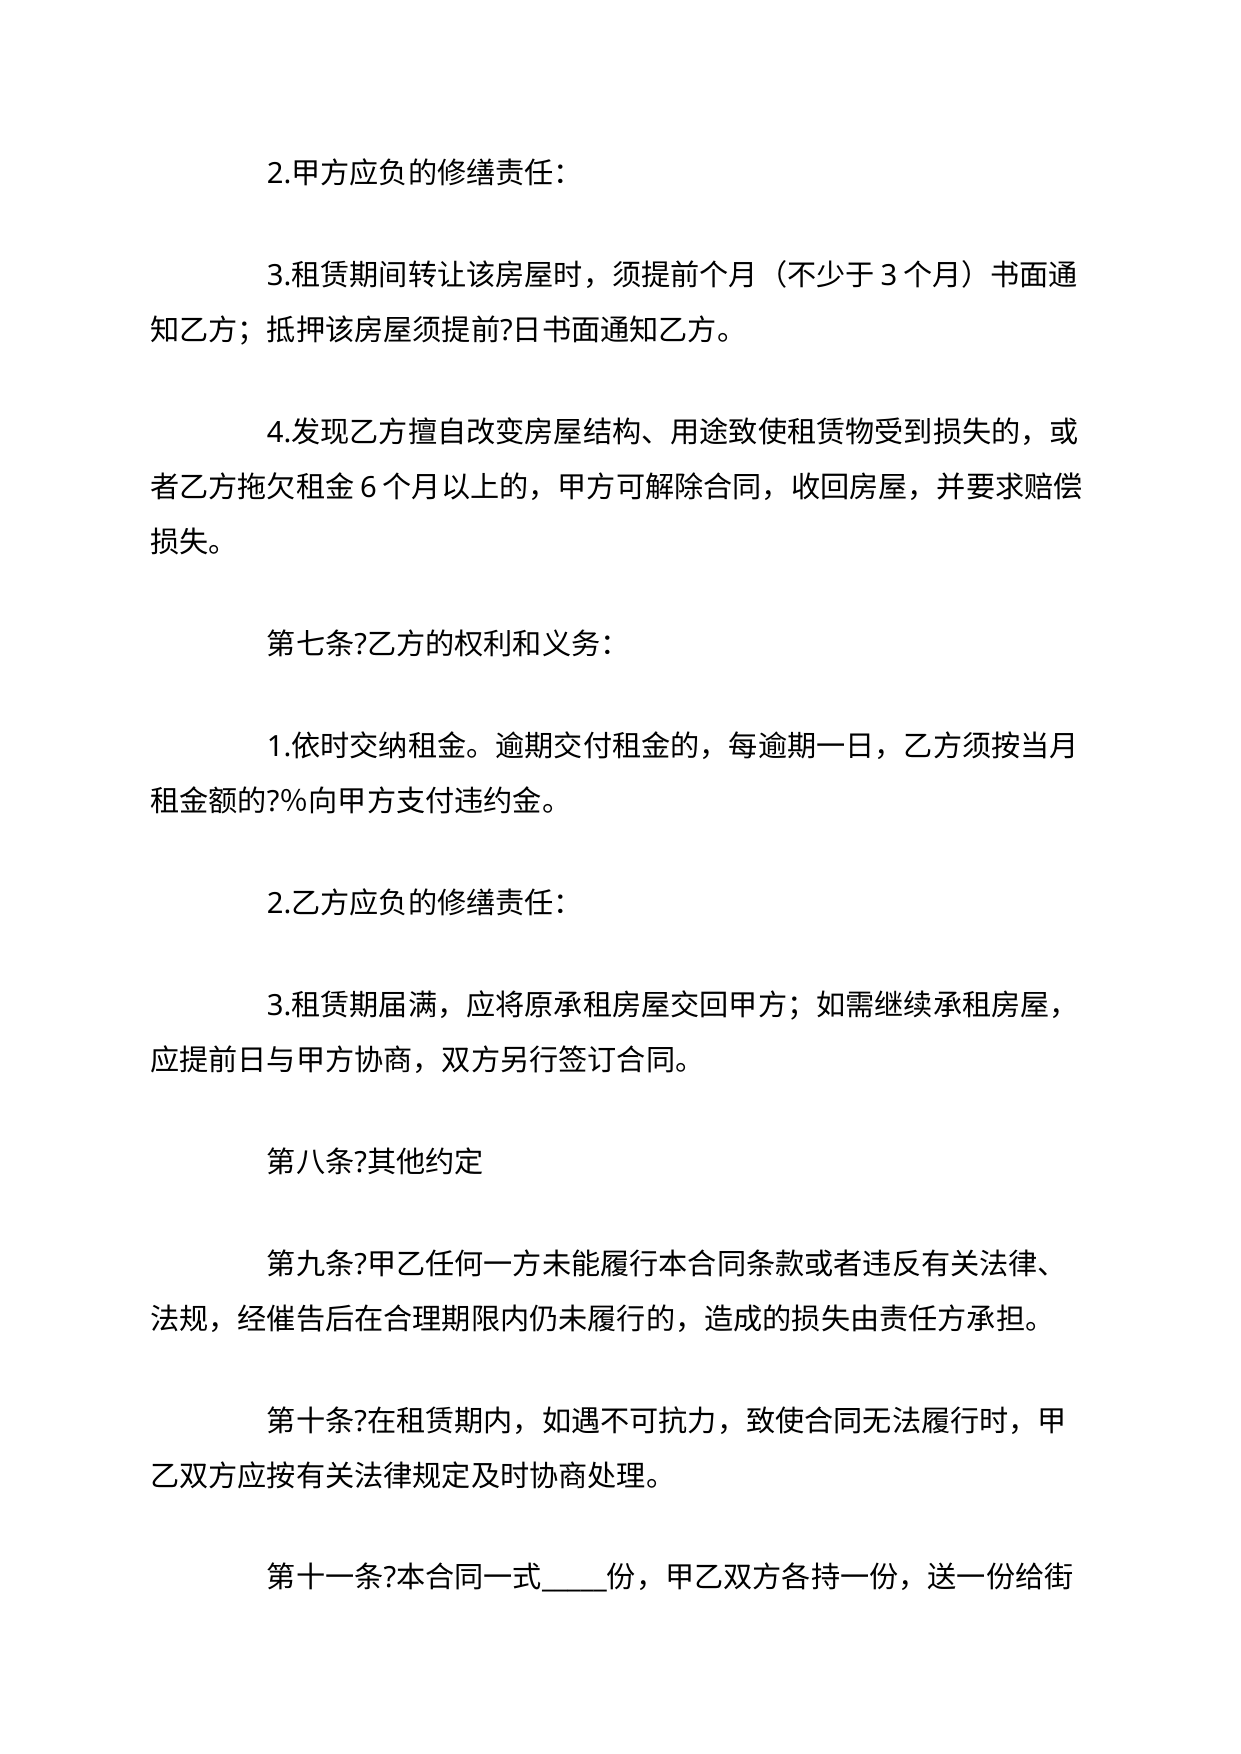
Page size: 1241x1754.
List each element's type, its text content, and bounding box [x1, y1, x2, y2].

text 4.发现乙方擅自改变房屋结构、用途致使租赁物受到损失的，或者乙方拖欠租金6个月以上的，甲方可解除合同，收回房屋，并要求赔偿损失。 [150, 409, 1090, 561]
text 第十条?在租赁期内，如遇不可抗力，致使合同无法履行时，甲乙双方应按有关法律规定及时协商处理。 [150, 1397, 1090, 1494]
text 第七条?乙方的权利和义务： [150, 621, 1090, 663]
text 2.乙方应负的修缮责任： [150, 880, 1090, 922]
text 3.租赁期间转让该房屋时，须提前个月（不少于3个月）书面通知乙方；抵押该房屋须提前?日书面通知乙方。 [150, 252, 1090, 349]
text 3.租赁期届满，应将原承租房屋交回甲方；如需继续承租房屋，应提前日与甲方协商，双方另行签订合同。 [150, 982, 1090, 1079]
text 第八条?其他约定 [150, 1138, 1090, 1181]
text 第九条?甲乙任何一方未能履行本合同条款或者违反有关法律、法规，经催告后在合理期限内仍未履行的，造成的损失由责任方承担。 [150, 1240, 1090, 1338]
text 1.依时交纳租金。逾期交付租金的，每逾期一日，乙方须按当月租金额的?％向甲方支付违约金。 [150, 723, 1090, 820]
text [150, 1554, 1090, 1596]
text 2.甲方应负的修缮责任： [150, 150, 1090, 192]
